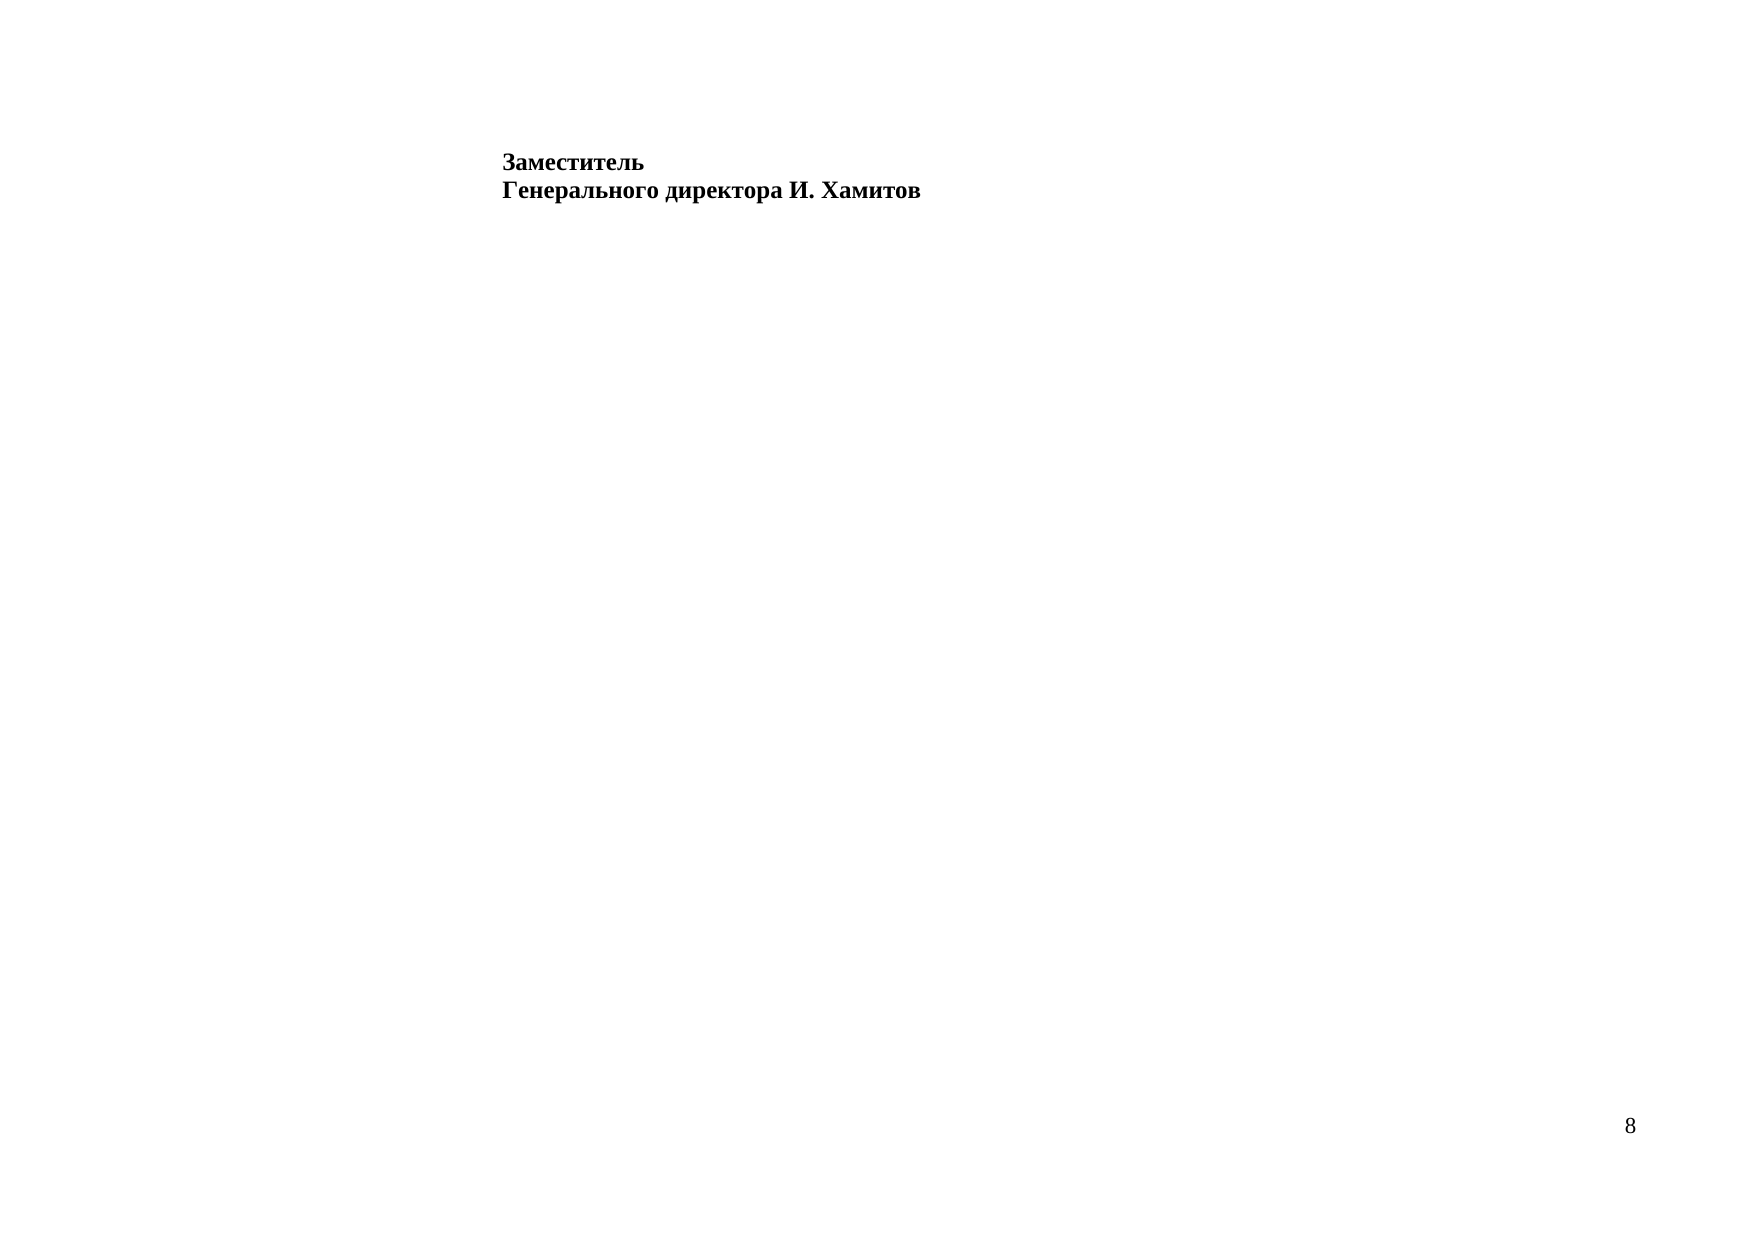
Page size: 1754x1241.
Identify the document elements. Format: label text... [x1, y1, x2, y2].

text Генерального директора И. Хамитов [118, 176, 1636, 204]
text Заместитель [118, 147, 1636, 176]
